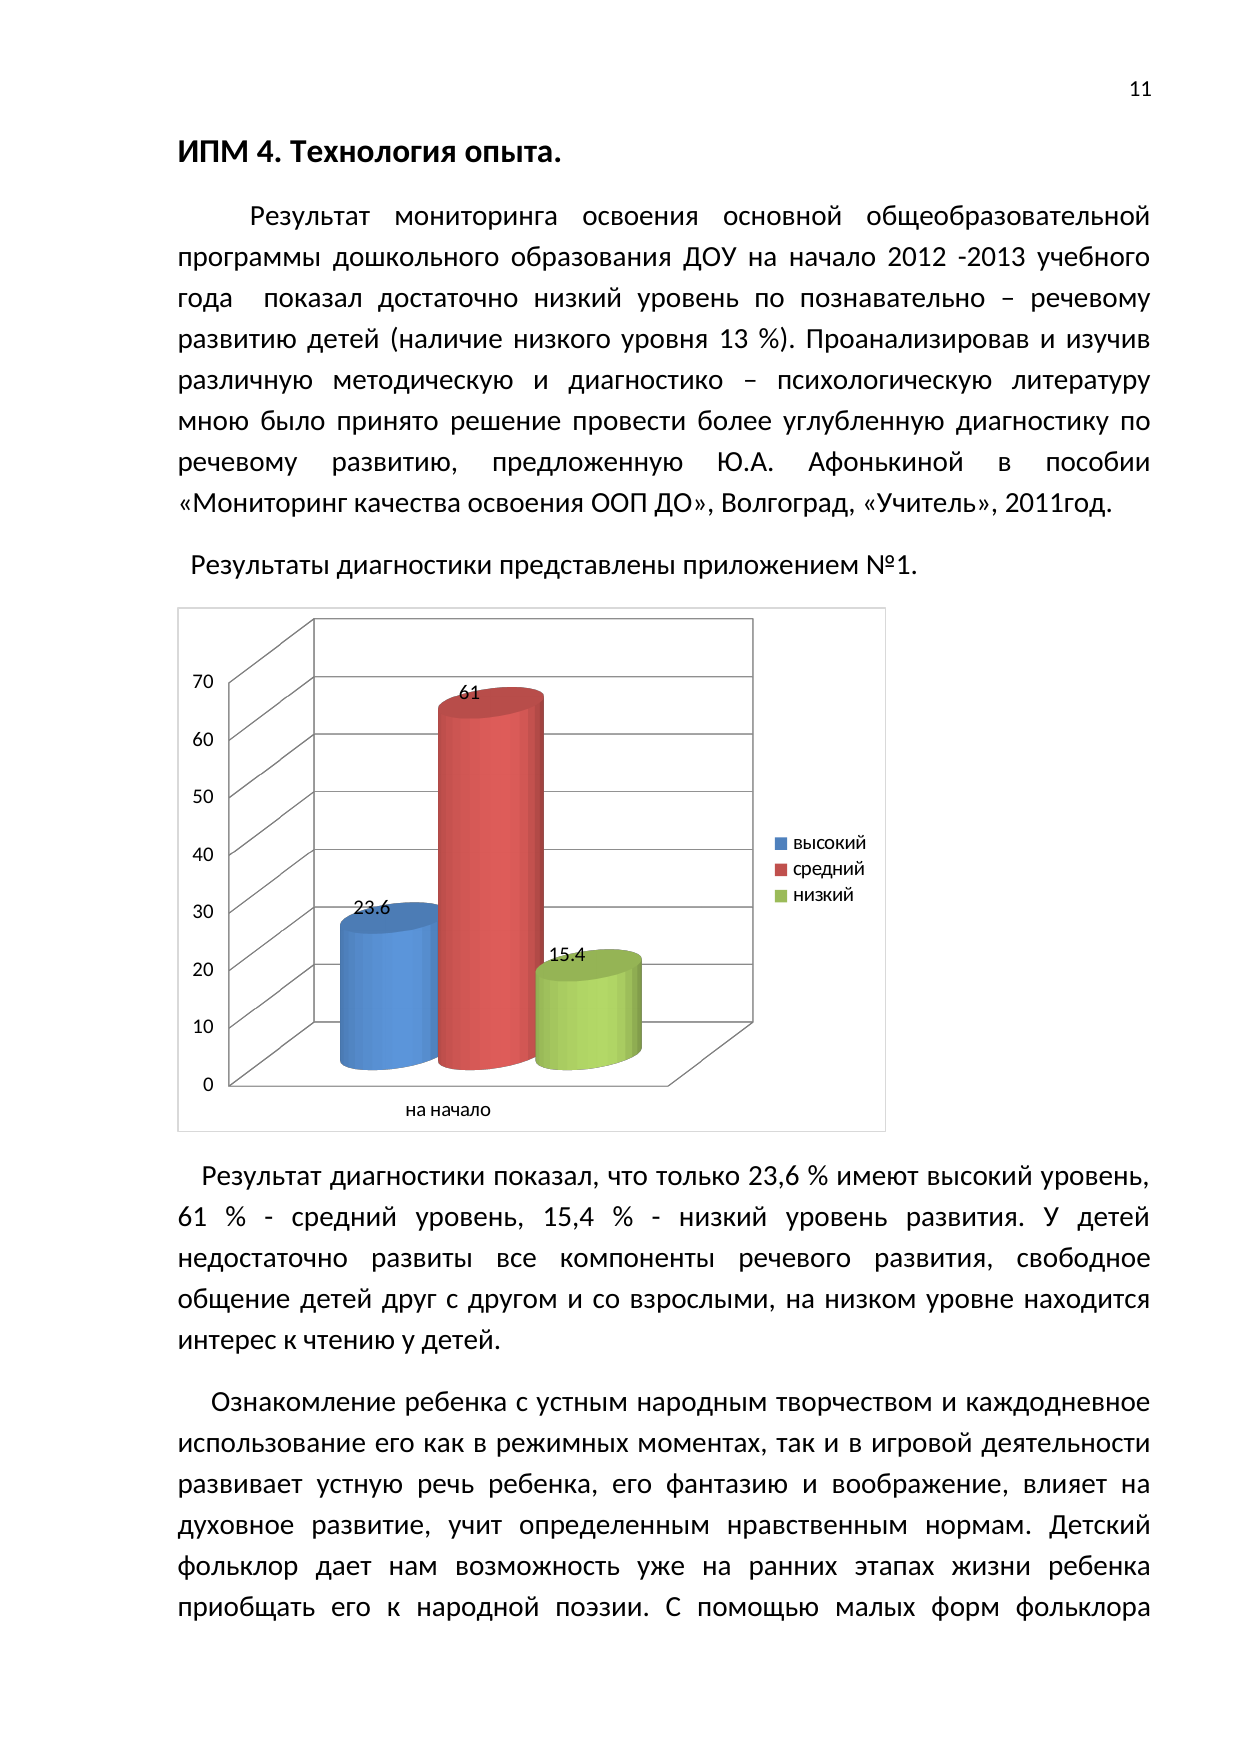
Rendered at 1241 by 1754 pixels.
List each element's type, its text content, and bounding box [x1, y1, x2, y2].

text ИПМ 4. Технология опыта. [177, 130, 1152, 171]
text Результат диагностики показал, что только 23,6 % имеют высокий уровень, 61 % - средний уровень, 15,4 % - низкий уровень развития. У детей недостаточно развиты все компоненты речевого развития, свободное общение детей друг с другом и со взрослыми, на низком уровне находится интерес к чтению у детей. [177, 1157, 1152, 1357]
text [177, 1383, 1152, 1623]
text Результаты диагностики представлены приложением №1. [177, 546, 1152, 581]
text Результат мониторинга освоения основной общеобразовательной программы дошкольного образования ДОУ на начало 2012 -2013 учебного года показал достаточно низкий уровень по познавательно – речевому развитию детей (наличие низкого уровня 13 %). Проанализировав и изучив различную методическую и диагностико – психологическую литературу мною было принято решение провести более углубленную диагностику по речевому развитию, предложенную Ю.А. Афонькиной в пособии «Мониторинг качества освоения ООП ДО», Волгоград, «Учитель», 2011год. [177, 197, 1152, 519]
